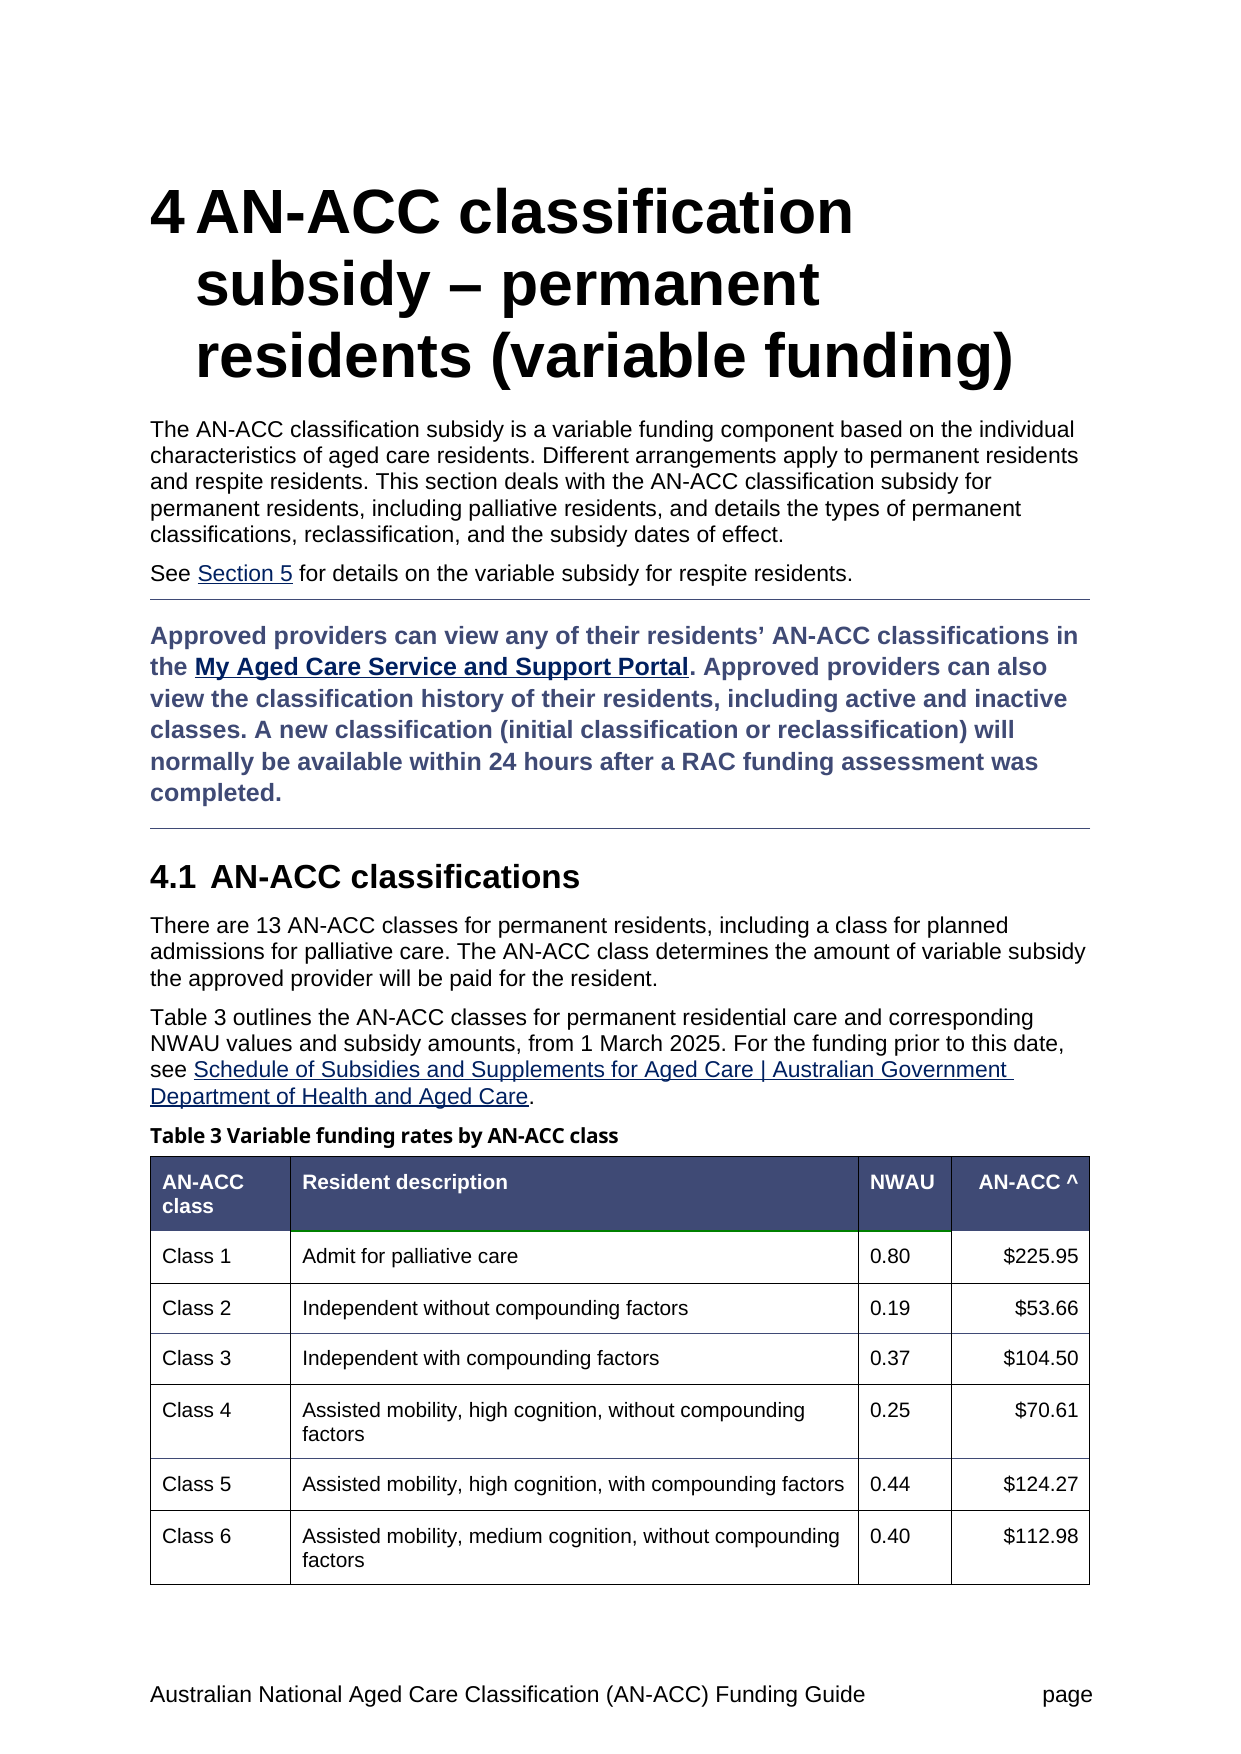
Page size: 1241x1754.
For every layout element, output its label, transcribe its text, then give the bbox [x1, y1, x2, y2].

table_cell 0.37 [859, 1334, 951, 1384]
table_cell Assisted mobility, high cognition, with compounding factors [291, 1459, 858, 1510]
table_cell Class 6 [151, 1511, 290, 1584]
table_cell 0.80 [859, 1232, 951, 1282]
table_cell $112.98 [952, 1511, 1089, 1584]
table_cell 0.44 [859, 1459, 951, 1510]
table_header Resident description [291, 1157, 858, 1230]
table_cell Independent without compounding factors [291, 1284, 858, 1332]
subtitle AN-ACC classification subsidy – permanent residents (variable funding) [150, 175, 1090, 391]
table_cell Class 1 [151, 1231, 290, 1282]
table_header AN-ACC class [151, 1157, 290, 1230]
table_cell $104.50 [952, 1334, 1089, 1384]
text Approved providers can view any of their residents’ AN-ACC classifications in the My Aged Care Service and Support Portal. Approved providers can also view the classification history of their residents, including active and inactive classes. A new classification (initial classification or reclassification) will normally be available within 24 hours after a RAC funding assessment was completed. [150, 600, 1090, 828]
table_cell 0.19 [859, 1284, 951, 1332]
table_cell $225.95 [952, 1231, 1089, 1282]
table_cell Class 5 [151, 1459, 290, 1510]
table_header AN-ACC ^ [952, 1157, 1089, 1230]
text See Section 5 for details on the variable subsidy for respite residents. [150, 560, 1090, 586]
table_cell 0.25 [859, 1385, 951, 1458]
table_cell Class 3 [151, 1334, 290, 1384]
subtitle AN-ACC classifications [150, 857, 1090, 895]
table_cell Assisted mobility, medium cognition, without compounding factors [291, 1511, 858, 1584]
text Table 3 Variable funding rates by AN-ACC class [150, 1121, 1090, 1150]
table_cell $70.61 [952, 1385, 1089, 1458]
table_header NWAU [859, 1157, 951, 1230]
table_cell Class 4 [151, 1385, 290, 1458]
table_cell Assisted mobility, high cognition, without compounding factors [291, 1385, 858, 1458]
table_cell Independent with compounding factors [291, 1334, 858, 1384]
table_cell 0.40 [859, 1511, 951, 1584]
text Table 3 outlines the AN-ACC classes for permanent residential care and corresponding NWAU values and subsidy amounts, from 1 March 2025. For the funding prior to this date, see Schedule of Subsidies and Supplements for Aged Care | Australian Government Department of Health and Aged Care. [150, 1003, 1090, 1109]
table_cell Admit for palliative care [291, 1232, 858, 1282]
text There are 13 AN-ACC classes for permanent residents, including a class for planned admissions for palliative care. The AN-ACC class determines the amount of variable subsidy the approved provider will be paid for the resident. [150, 912, 1090, 991]
table_cell Class 2 [151, 1284, 290, 1332]
table_cell $53.66 [952, 1284, 1089, 1332]
text The AN-ACC classification subsidy is a variable funding component based on the individual characteristics of aged care residents. Different arrangements apply to permanent residents and respite residents. This section deals with the AN-ACC classification subsidy for permanent residents, including palliative residents, and details the types of permanent classifications, reclassification, and the subsidy dates of effect. [150, 416, 1090, 547]
table_cell $124.27 [952, 1459, 1089, 1510]
